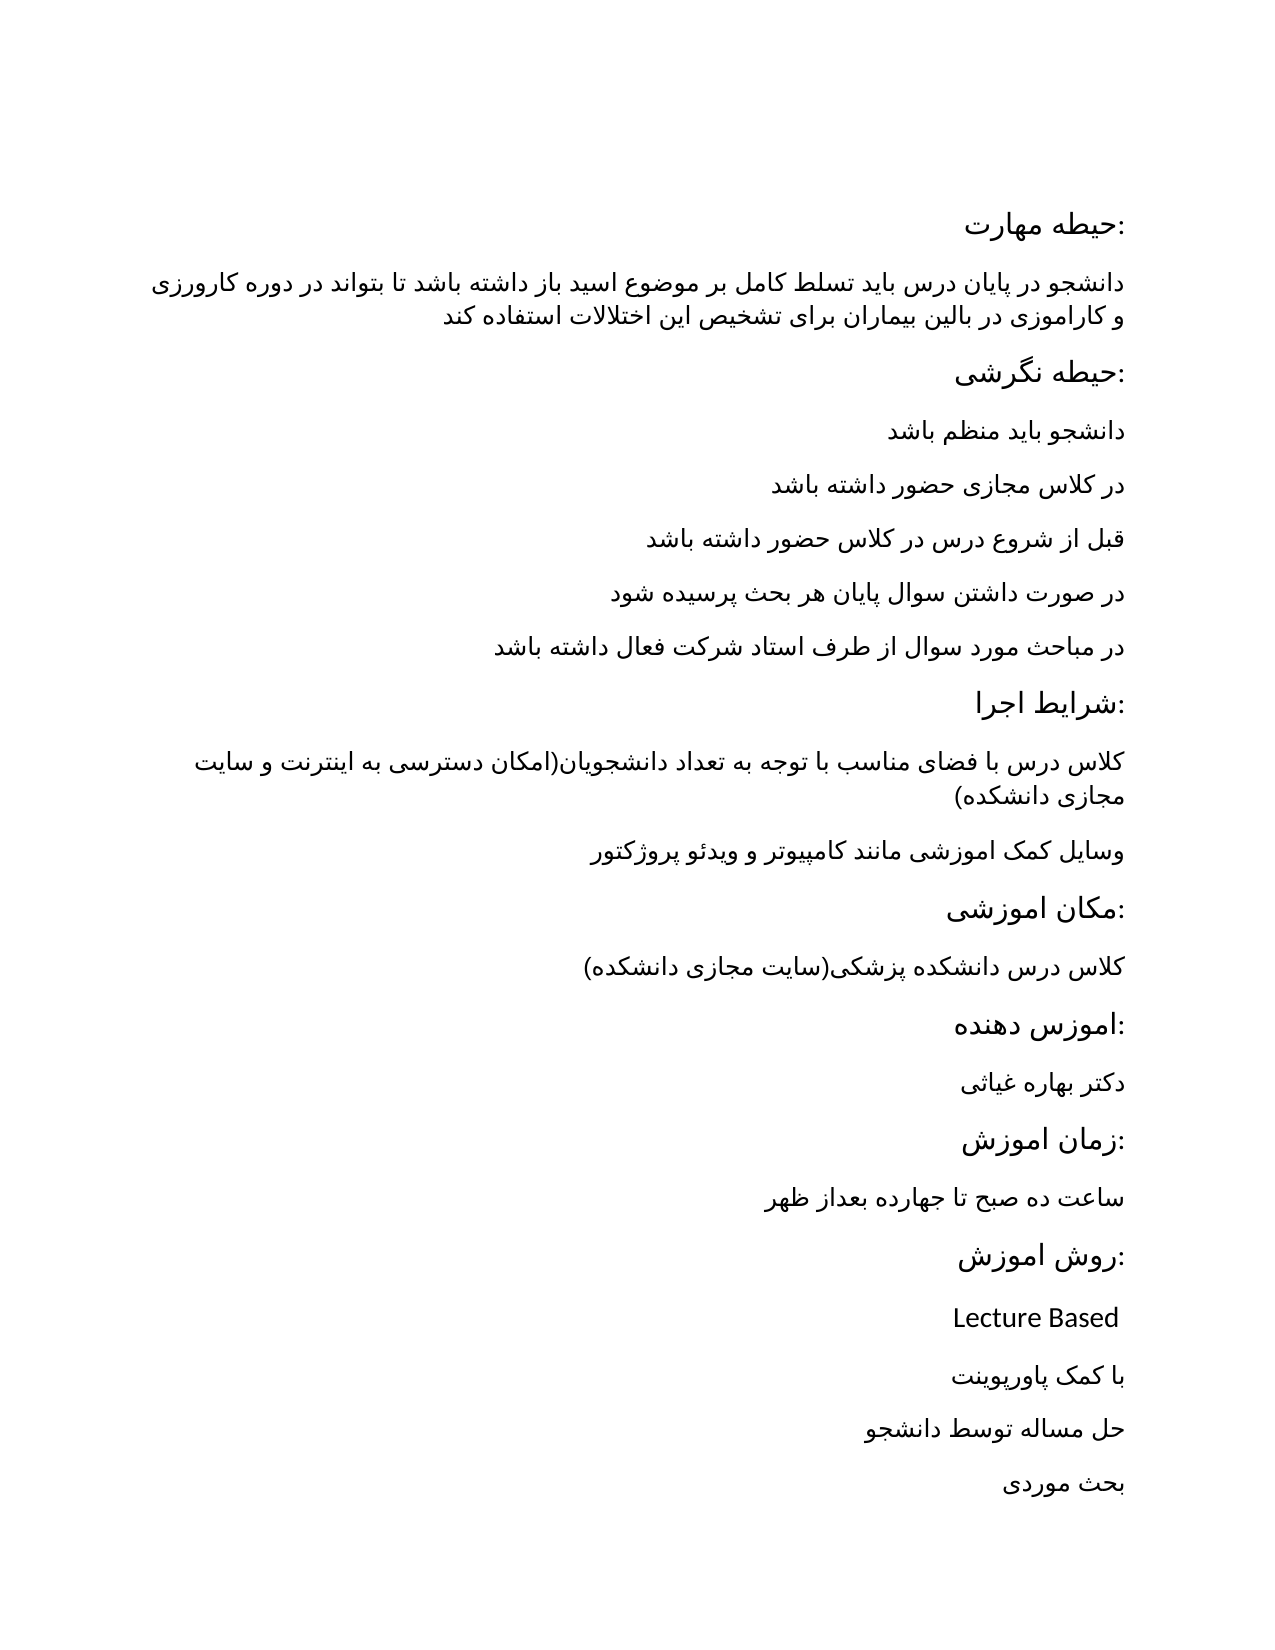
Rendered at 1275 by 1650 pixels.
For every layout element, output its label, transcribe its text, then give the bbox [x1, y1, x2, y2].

text حیطه نگرشی: [150, 354, 1125, 390]
text ساعت ده صبح تا جهارده بعداز ظهر [150, 1183, 1125, 1212]
text دکتر بهاره غیاثی [150, 1068, 1125, 1096]
text کلاس درس با فضای مناسب با توجه به تعداد دانشجویان(امکان دسترسی به اینترنت و سایت مجازی دانشکده) [150, 747, 1125, 811]
text در صورت داشتن سوال پایان هر بحث پرسیده شود [150, 578, 1125, 607]
text دانشجو باید منظم باشد [150, 416, 1125, 445]
text حیطه مهارت: [150, 206, 1125, 241]
text با کمک پاورپوینت [150, 1361, 1125, 1389]
text حل مساله توسط دانشجو [150, 1414, 1125, 1443]
text وسایل کمک اموزشی مانند کامپیوتر و ویدئو پروژکتور [150, 836, 1125, 865]
text دانشجو در پایان درس باید تسلط کامل بر موضوع اسید باز داشته باشد تا بتواند در دوره کارورزی و کاراموزی در بالین بیماران برای تشخیص این اختلالات استفاده کند [150, 268, 1125, 329]
text اموزس دهنده: [150, 1006, 1125, 1041]
text بحث موردی [150, 1468, 1125, 1497]
text در کلاس مجازی حضور داشته باشد [150, 470, 1125, 499]
text مکان اموزشی: [150, 890, 1125, 926]
text Lecture Based [150, 1299, 1125, 1334]
text روش اموزش: [150, 1237, 1125, 1273]
text شرایط اجرا: [150, 686, 1125, 721]
text زمان اموزش: [150, 1121, 1125, 1157]
text قبل از شروع درس در کلاس حضور داشته باشد [150, 524, 1125, 553]
text در مباحث مورد سوال از طرف استاد شرکت فعال داشته باشد [150, 632, 1125, 660]
text کلاس درس دانشکده پزشکی(سایت مجازی دانشکده) [150, 952, 1125, 981]
